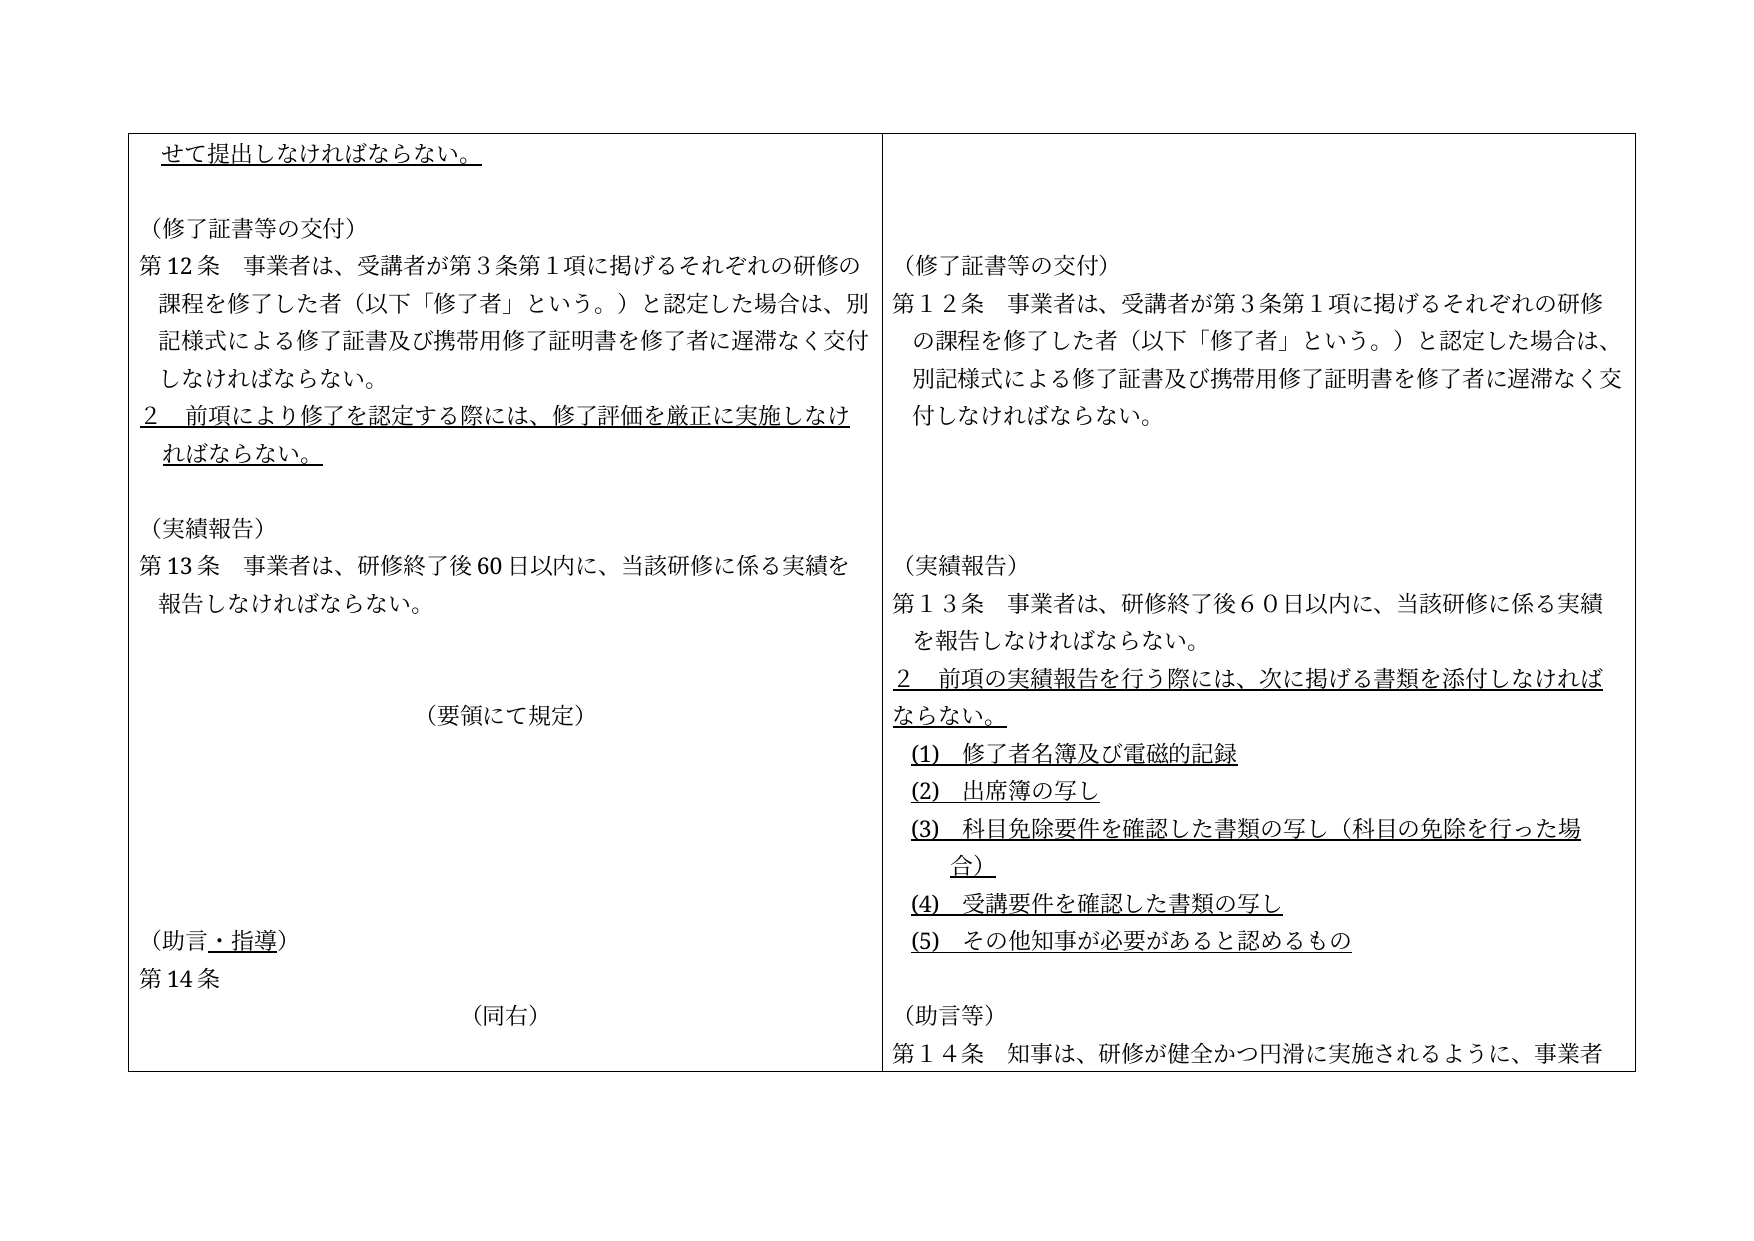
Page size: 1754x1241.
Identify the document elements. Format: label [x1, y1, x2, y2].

table_cell [129, 134, 882, 1071]
table_cell [883, 134, 1635, 1071]
